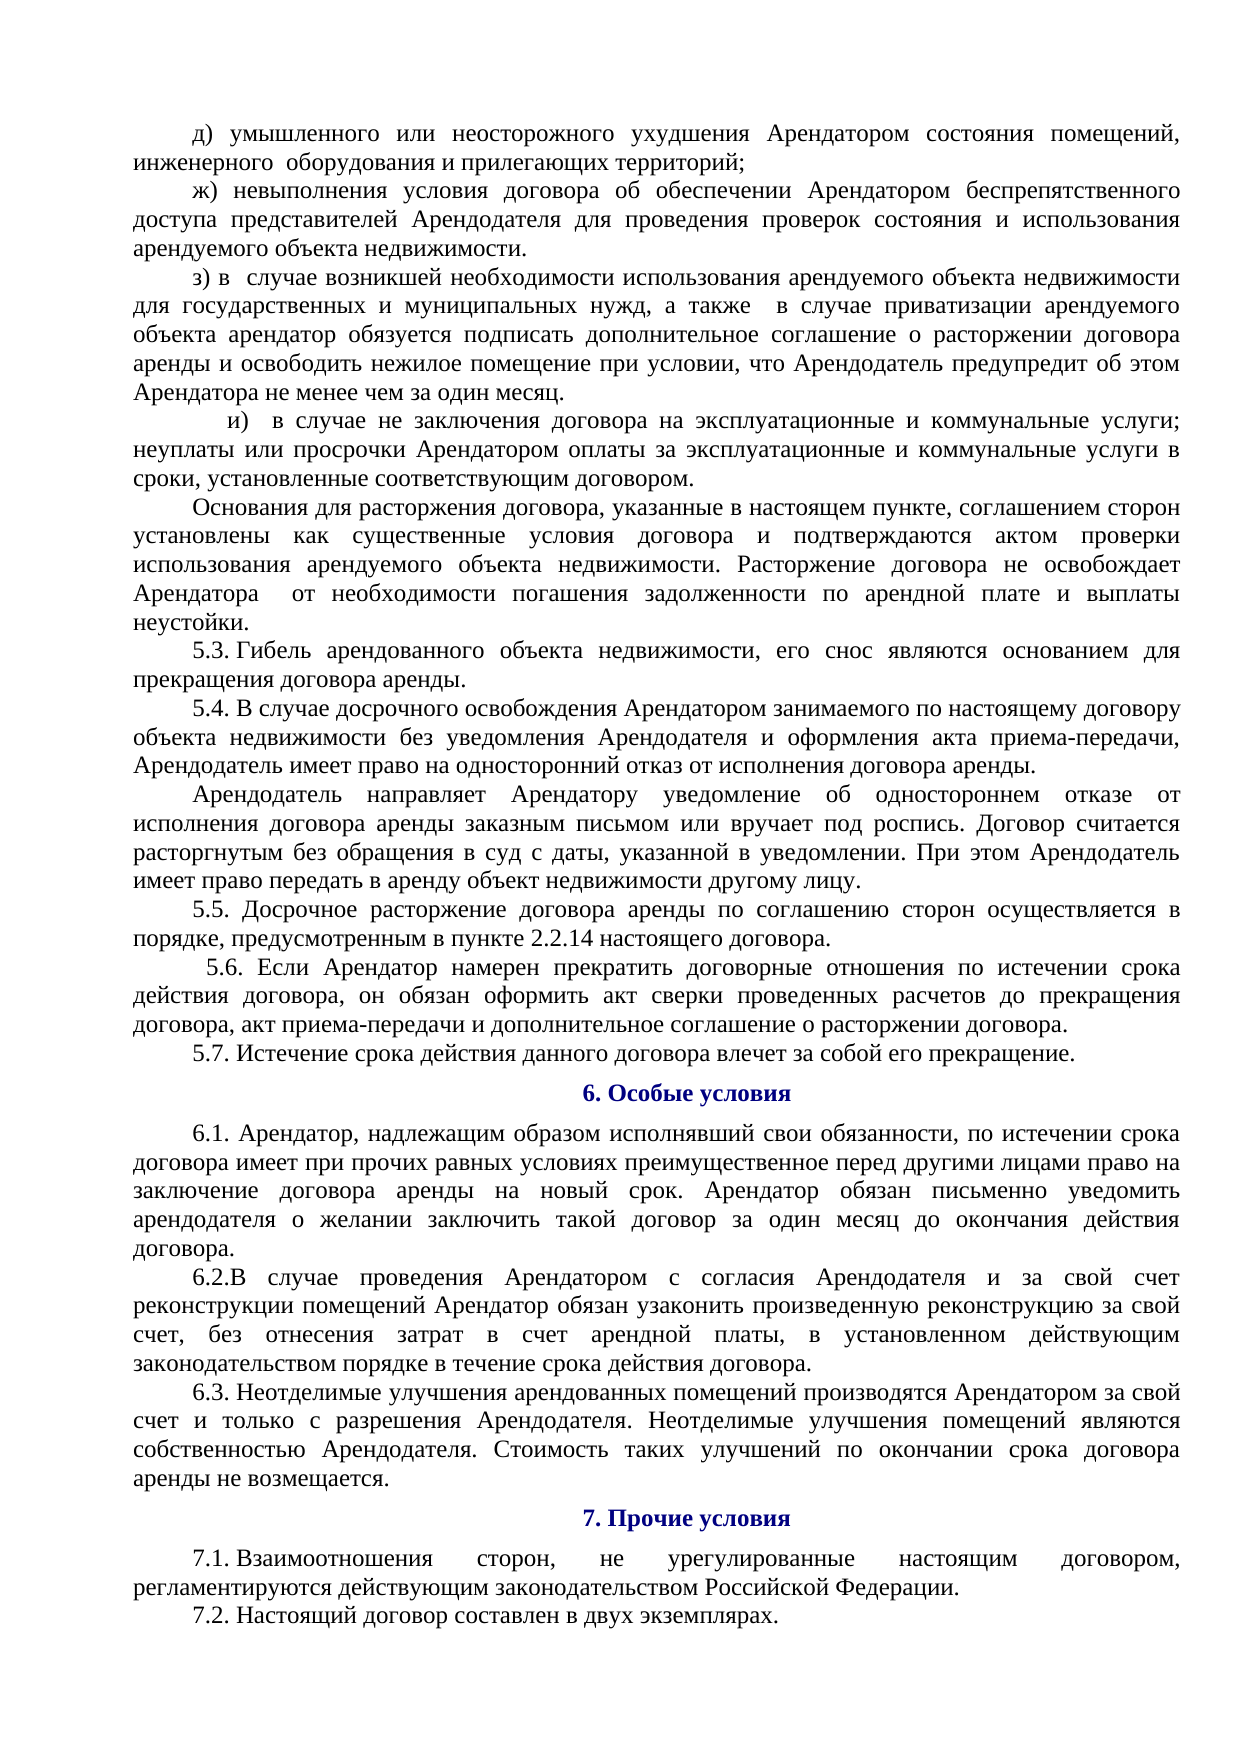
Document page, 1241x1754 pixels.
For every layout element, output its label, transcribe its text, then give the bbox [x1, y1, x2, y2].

text 5.5. Досрочное расторжение договора аренды по соглашению сторон осуществляется в порядке, предусмотренным в пункте 2.2.14 настоящего договора. [133, 894, 1181, 952]
text 7. Прочие условия [133, 1503, 1181, 1532]
text Основания для расторжения договора, указанные в настоящем пункте, соглашением сторон установлены как существенные условия договора и подтверждаются актом проверки использования арендуемого объекта недвижимости. Расторжение договора не освобождает Арендатора от необходимости погашения задолженности по арендной плате и выплаты неустойки. [133, 492, 1181, 636]
text 6. Особые условия [133, 1078, 1181, 1107]
text 5.6. Если Арендатор намерен прекратить договорные отношения по истечении срока действия договора, он обязан оформить акт сверки проведенных расчетов до прекращения договора, акт приема-передачи и дополнительное соглашение о расторжении договора. [133, 952, 1181, 1038]
text 5.4. В случае досрочного освобождения Арендатором занимаемого по настоящему договору объекта недвижимости без уведомления Арендодателя и оформления акта приема-передачи, Арендодатель имеет право на односторонний отказ от исполнения договора аренды. [133, 693, 1181, 779]
text 7.1. Взаимоотношения сторон, не урегулированные настоящим договором, регламентируются действующим законодательством Российской Федерации. [133, 1543, 1181, 1601]
text д) умышленного или неосторожного ухудшения Арендатором состояния помещений, инженерного оборудования и прилегающих территорий; [133, 118, 1181, 176]
text Арендодатель направляет Арендатору уведомление об одностороннем отказе от исполнения договора аренды заказным письмом или вручает под роспись. Договор считается расторгнутым без обращения в суд с даты, указанной в уведомлении. При этом Арендодатель имеет право передать в аренду объект недвижимости другому лицу. [133, 779, 1181, 894]
text 6.2.В случае проведения Арендатором с согласия Арендодателя и за свой счет реконструкции помещений Арендатор обязан узаконить произведенную реконструкцию за свой счет, без отнесения затрат в счет арендной платы, в установленном действующим законодательством порядке в течение срока действия договора. [133, 1262, 1181, 1377]
text 5.3. Гибель арендованного объекта недвижимости, его снос являются основанием для прекращения договора аренды. [133, 636, 1181, 693]
text и) в случае не заключения договора на эксплуатационные и коммунальные услуги; неуплаты или просрочки Арендатором оплаты за эксплуатационные и коммунальные услуги в сроки, установленные соответствующим договором. [133, 406, 1181, 492]
text 7.2. Настоящий договор составлен в двух экземплярах. [133, 1601, 1181, 1629]
text ж) невыполнения условия договора об обеспечении Арендатором беспрепятственного доступа представителей Арендодателя для проведения проверок состояния и использования арендуемого объекта недвижимости. [133, 176, 1181, 262]
text 6.3. Неотделимые улучшения арендованных помещений производятся Арендатором за свой счет и только с разрешения Арендодателя. Неотделимые улучшения помещений являются собственностью Арендодателя. Стоимость таких улучшений по окончании срока договора аренды не возмещается. [133, 1377, 1181, 1492]
text 6.1. Арендатор, надлежащим образом исполнявший свои обязанности, по истечении срока договора имеет при прочих равных условиях преимущественное перед другими лицами право на заключение договора аренды на новый срок. Арендатор обязан письменно уведомить арендодателя о желании заключить такой договор за один месяц до окончания действия договора. [133, 1118, 1181, 1262]
text з) в случае возникшей необходимости использования арендуемого объекта недвижимости для государственных и муниципальных нужд, а также в случае приватизации арендуемого объекта арендатор обязуется подписать дополнительное соглашение о расторжении договора аренды и освободить нежилое помещение при условии, что Арендодатель предупредит об этом Арендатора не менее чем за один месяц. [133, 262, 1181, 406]
text 5.7. Истечение срока действия данного договора влечет за собой его прекращение. [133, 1038, 1181, 1067]
